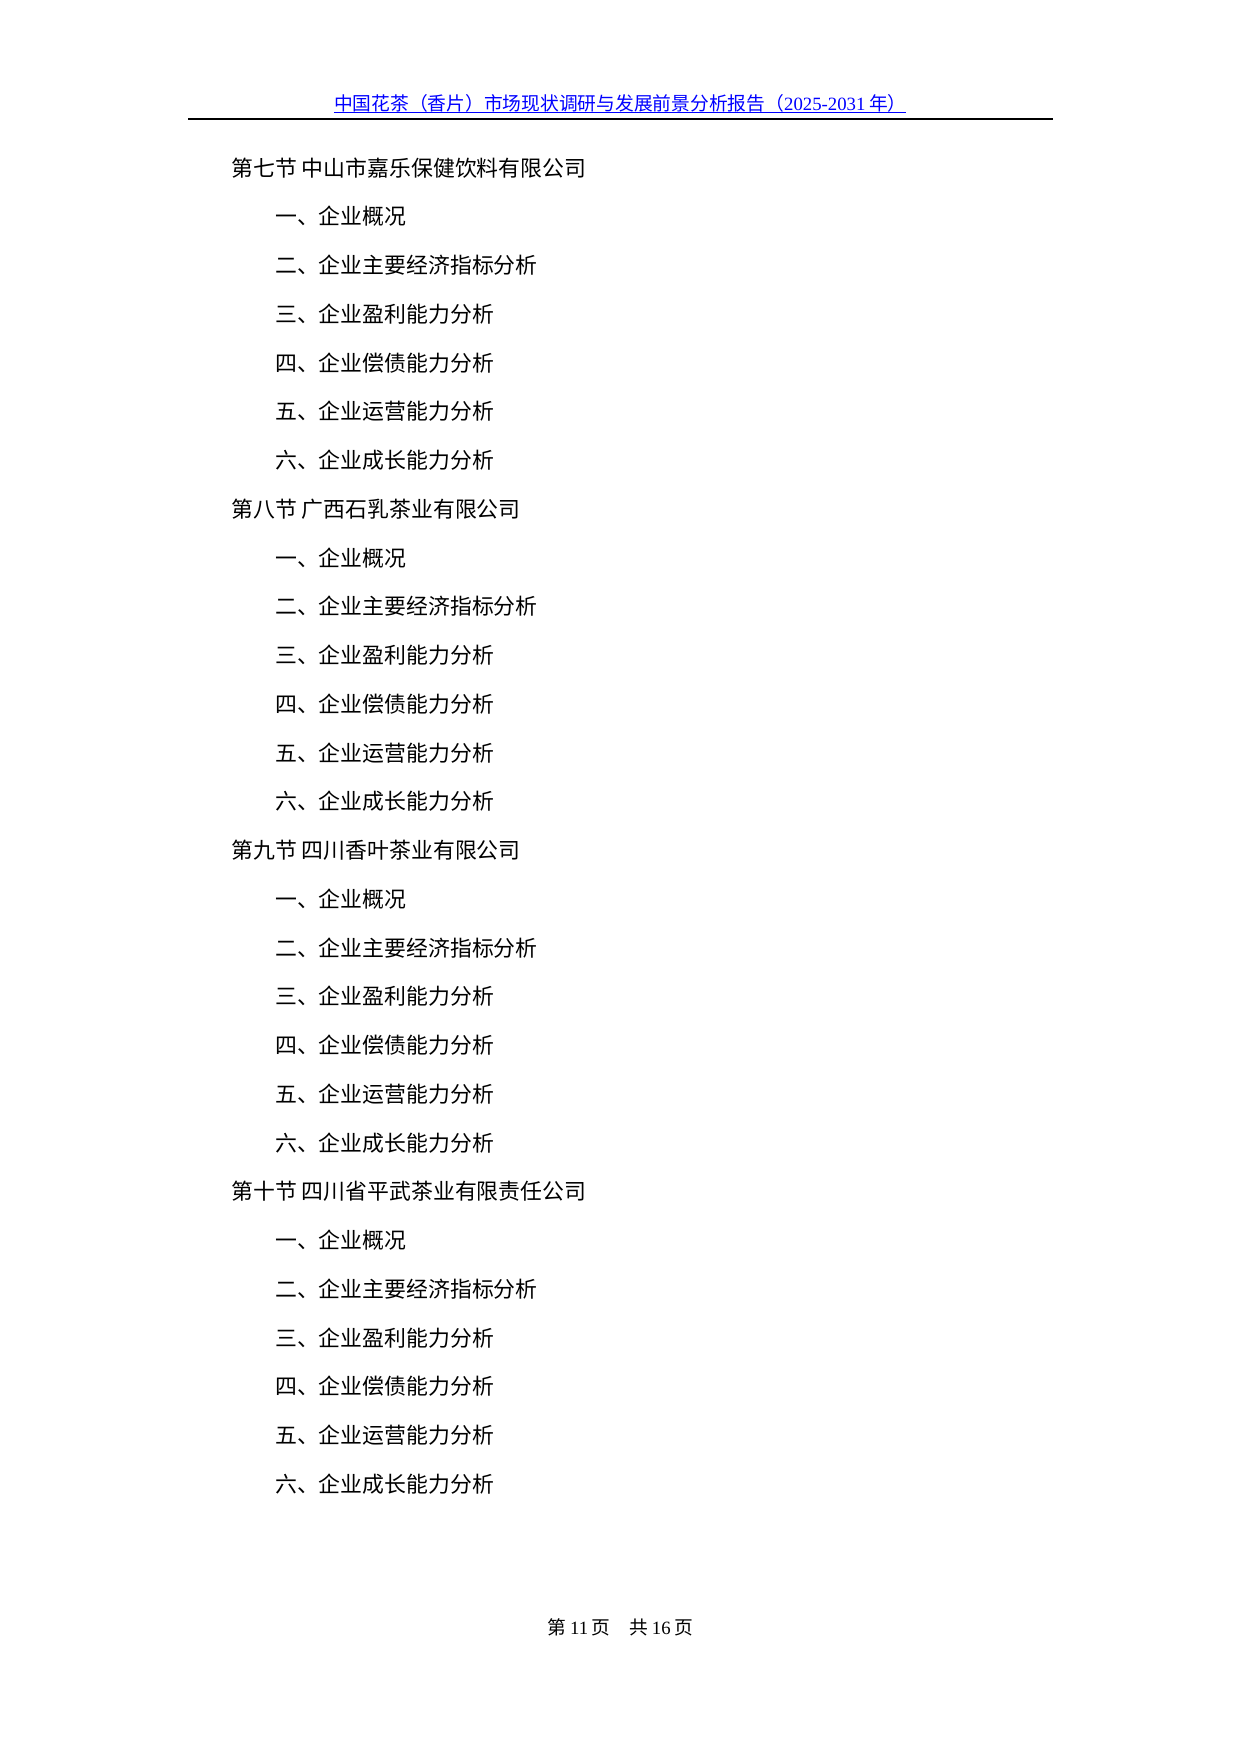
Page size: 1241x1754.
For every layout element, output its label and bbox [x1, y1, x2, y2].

text [187, 150, 1053, 1499]
